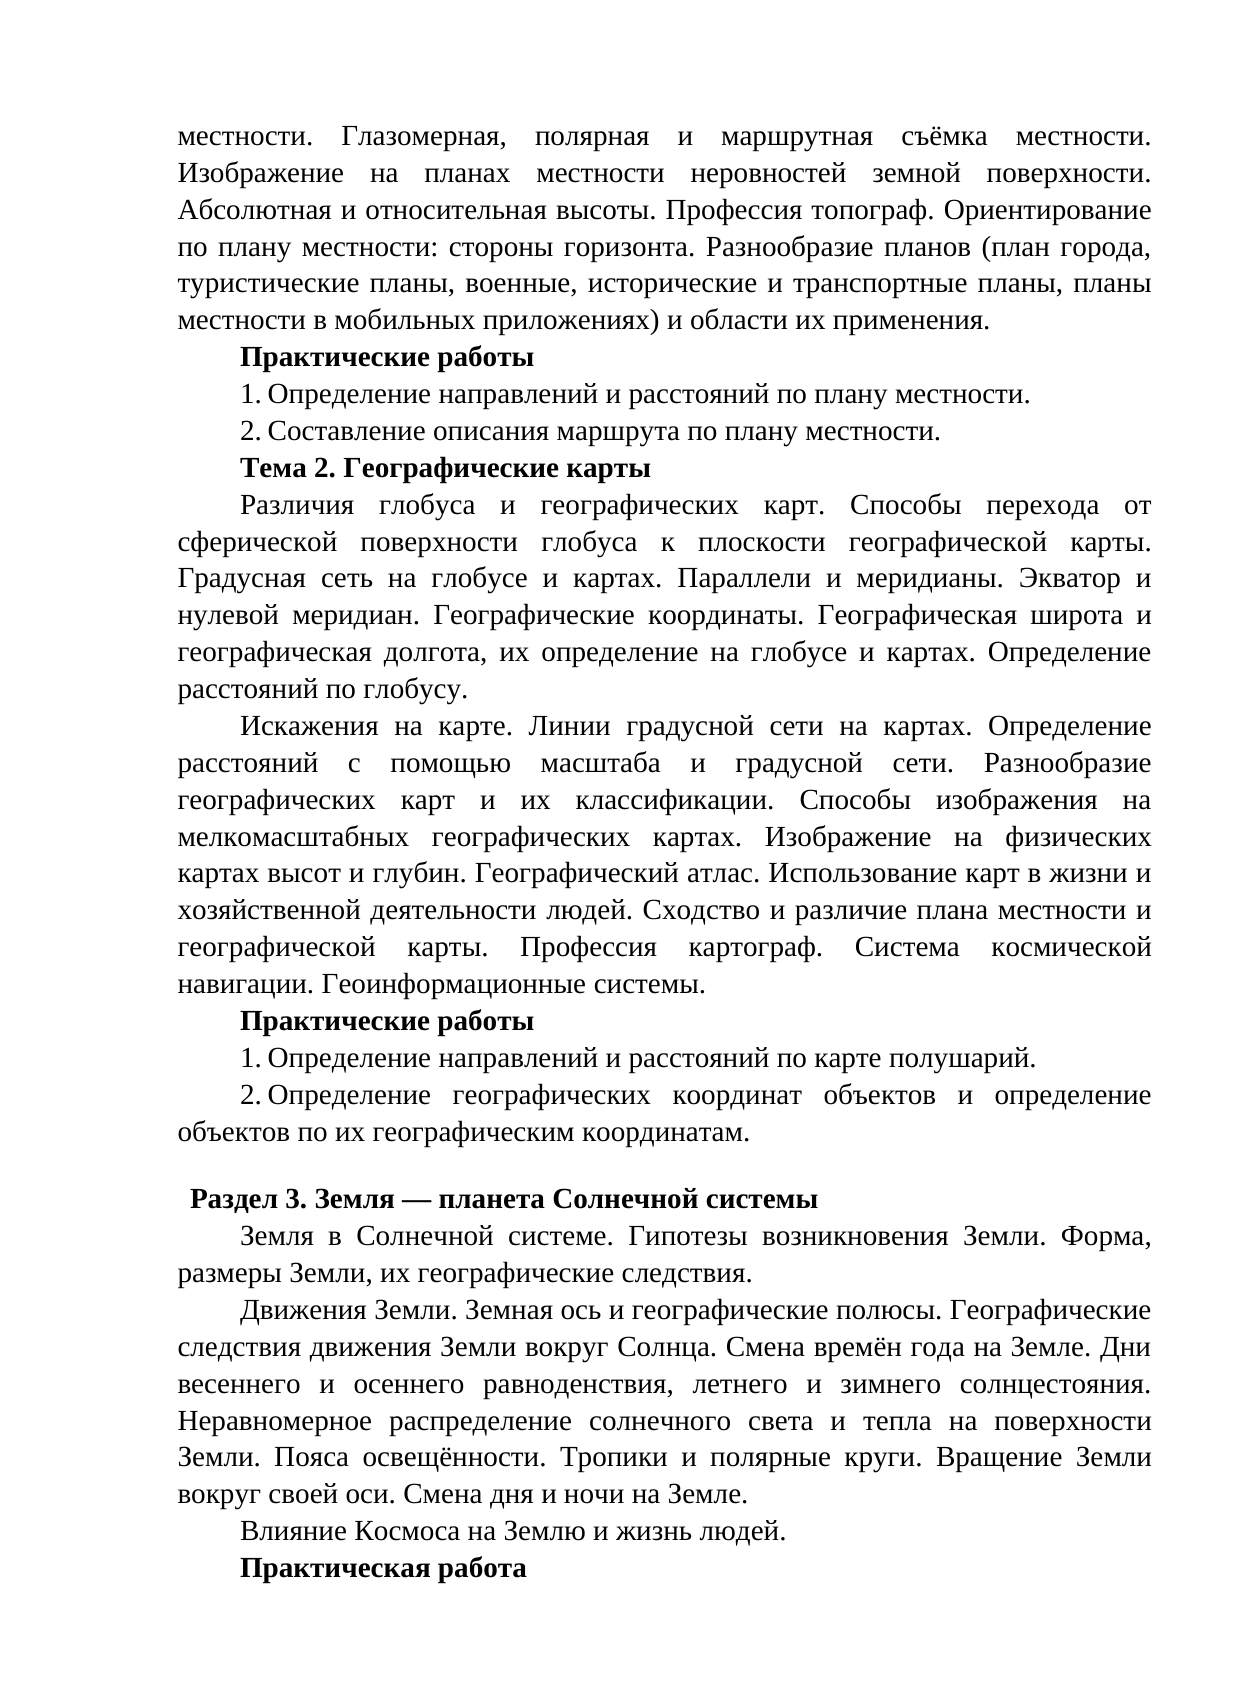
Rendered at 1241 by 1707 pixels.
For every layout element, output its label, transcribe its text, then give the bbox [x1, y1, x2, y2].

text 2. Составление описания маршрута по плану местности. [177, 413, 1152, 447]
text Движения Земли. Земная ось и географические полюсы. Географические следствия движения Земли вокруг Солнца. Смена времён года на Земле. Дни весеннего и осеннего равноденствия, летнего и зимнего солнцестояния. Неравномерное распределение солнечного света и тепла на поверхности Земли. Пояса освещённости. Тропики и полярные круги. Вращение Земли вокруг своей оси. Смена дня и ночи на Земле. [177, 1292, 1152, 1510]
text Практическая работа [177, 1550, 1152, 1584]
text Искажения на карте. Линии градусной сети на картах. Определение расстояний с помощью масштаба и градусной сети. Разнообразие географических карт и их классификации. Способы изображения на мелкомасштабных географических картах. Изображение на физических картах высот и глубин. Географический атлас. Использование карт в жизни и хозяйственной деятельности людей. Сходство и различие плана местности и географической карты. Профессия картограф. Система космической навигации. Геоинформационные системы. [177, 708, 1152, 1000]
text 2. Определение географических координат объектов и определение объектов по их географическим координатам. [177, 1077, 1152, 1147]
text Практические работы [177, 1003, 1152, 1037]
text Земля в Солнечной системе. Гипотезы возникновения Земли. Форма, размеры Земли, их географические следствия. [177, 1218, 1152, 1289]
text Тема 2. Географические карты [177, 450, 1152, 483]
text 1. Определение направлений и расстояний по карте полушарий. [177, 1040, 1152, 1073]
text Практические работы [177, 339, 1152, 373]
text Влияние Космоса на Землю и жизнь людей. [177, 1513, 1152, 1547]
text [177, 118, 1152, 336]
text Различия глобуса и географических карт. Способы перехода от сферической поверхности глобуса к плоскости географической карты. Градусная сеть на глобусе и картах. Параллели и меридианы. Экватор и нулевой меридиан. Географические координаты. Географическая широта и географическая долгота, их определение на глобусе и картах. Определение расстояний по глобусу. [177, 487, 1152, 705]
text Раздел 3. Земля — планета Солнечной системы [190, 1181, 1152, 1215]
text 1. Определение направлений и расстояний по плану мест­ности. [177, 376, 1152, 410]
